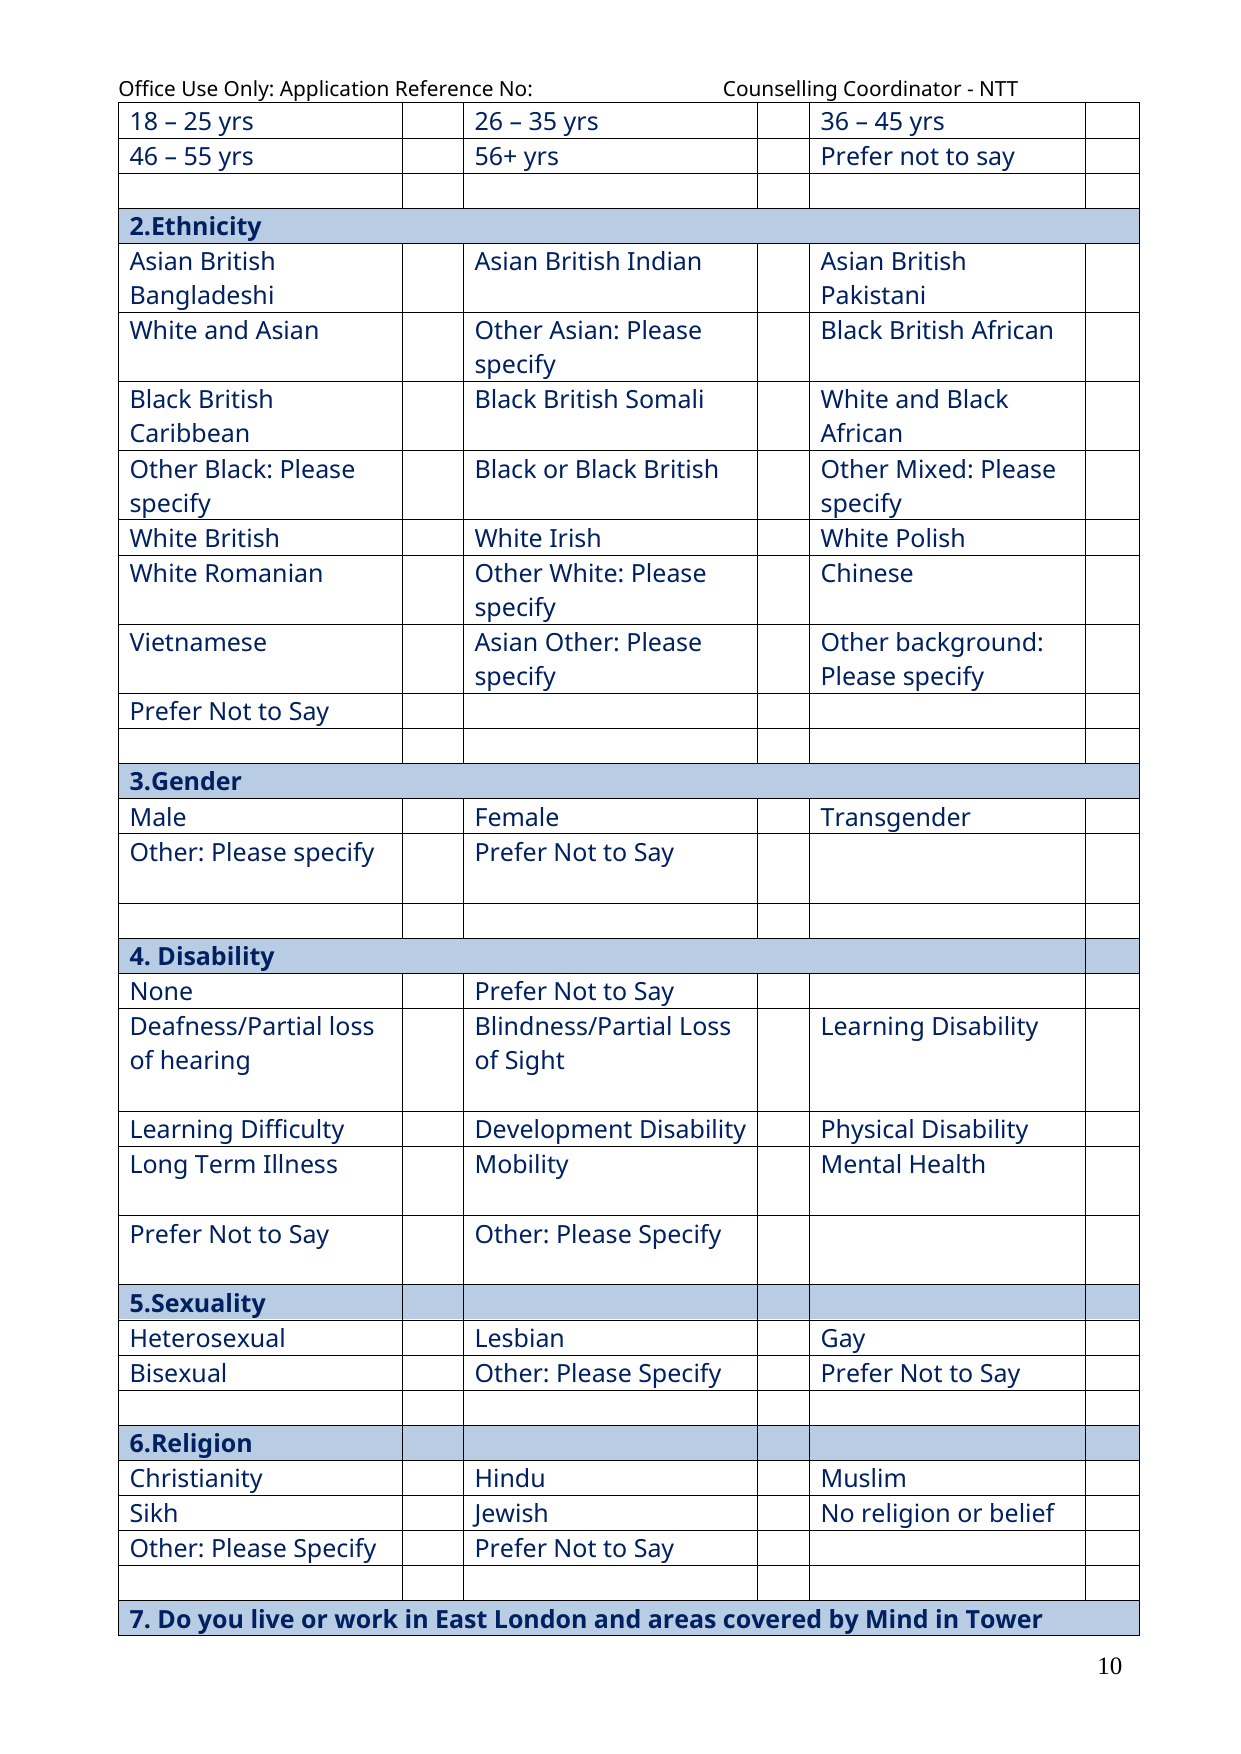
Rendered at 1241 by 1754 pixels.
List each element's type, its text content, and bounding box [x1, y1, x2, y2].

table_cell [1086, 556, 1139, 624]
table_cell [1086, 1496, 1139, 1530]
table_cell [810, 694, 1085, 728]
table_cell Black or Black British [464, 451, 757, 519]
table_cell [1086, 382, 1139, 450]
table_cell Vietnamese [119, 625, 402, 693]
table_cell [464, 1566, 757, 1600]
table_cell [403, 1147, 463, 1215]
table_cell Heterosexual [119, 1321, 402, 1354]
table_cell [810, 729, 1085, 763]
table_cell Learning Disability [810, 1009, 1085, 1111]
table_cell 18 – 25 yrs [119, 103, 402, 137]
table_cell [403, 974, 463, 1008]
table_cell [403, 174, 463, 208]
table_cell Asian British Pakistani [810, 244, 1085, 312]
table_cell [1086, 1391, 1139, 1425]
table_cell [1086, 1531, 1139, 1565]
table_cell Prefer not to say [810, 139, 1085, 172]
table_cell [403, 1112, 463, 1146]
table_cell [403, 625, 463, 693]
table_cell Female [464, 799, 757, 833]
table_cell [403, 451, 463, 519]
table_cell [758, 1461, 809, 1495]
table_cell None [119, 974, 402, 1008]
table_cell 4. Disability [119, 939, 1085, 973]
table_cell 46 – 55 yrs [119, 139, 402, 172]
table_cell Prefer Not to Say [119, 1216, 402, 1284]
table_cell [758, 520, 809, 554]
table_cell [1086, 1566, 1139, 1600]
table_cell [758, 799, 809, 833]
table_cell Prefer Not to Say [119, 694, 402, 728]
table_cell [810, 834, 1085, 902]
table_cell [464, 694, 757, 728]
table_cell White Irish [464, 520, 757, 554]
table_cell [403, 1391, 463, 1425]
table_cell [810, 904, 1085, 937]
table_cell [758, 1566, 809, 1600]
table_cell [1086, 1216, 1139, 1284]
table_cell [1086, 244, 1139, 312]
table_cell [403, 1566, 463, 1600]
table_cell [403, 1461, 463, 1495]
table_cell [810, 1391, 1085, 1425]
table_cell [758, 382, 809, 450]
table_cell 26 – 35 yrs [464, 103, 757, 137]
table_cell Muslim [810, 1461, 1085, 1495]
table_cell [758, 244, 809, 312]
table_cell [403, 1285, 463, 1319]
table_cell [758, 1285, 809, 1319]
table_cell [464, 1285, 757, 1319]
table_cell Lesbian [464, 1321, 757, 1354]
table_cell [464, 1391, 757, 1425]
table_cell [1086, 1147, 1139, 1215]
table_cell Asian British Indian [464, 244, 757, 312]
table_cell [758, 556, 809, 624]
table_cell [758, 1321, 809, 1354]
table_cell [1086, 1285, 1139, 1319]
table_cell [1086, 139, 1139, 172]
table_cell [758, 1426, 809, 1460]
table_cell Blindness/Partial Loss of Sight [464, 1009, 757, 1111]
table_cell [403, 520, 463, 554]
table_cell No religion or belief [810, 1496, 1085, 1530]
table_cell [810, 1566, 1085, 1600]
table_cell 3.Gender [119, 764, 1139, 798]
table_cell Prefer Not to Say [464, 834, 757, 902]
table_cell Gay [810, 1321, 1085, 1354]
table_cell [403, 556, 463, 624]
table_cell [403, 1426, 463, 1460]
table_cell Development Disability [464, 1112, 757, 1146]
table_cell [1086, 174, 1139, 208]
table_cell Other Mixed: Please specify [810, 451, 1085, 519]
table_cell White and Asian [119, 313, 402, 381]
table_cell [810, 1216, 1085, 1284]
table_cell White Romanian [119, 556, 402, 624]
table_cell [1086, 313, 1139, 381]
table_cell [1086, 729, 1139, 763]
table_cell [810, 1531, 1085, 1565]
table_cell [464, 904, 757, 937]
table_cell [1086, 799, 1139, 833]
table_cell [1086, 1356, 1139, 1390]
table_cell [758, 1496, 809, 1530]
table_cell [403, 244, 463, 312]
table_cell [119, 1566, 402, 1600]
table_cell Mobility [464, 1147, 757, 1215]
table_cell Other: Please Specify [119, 1531, 402, 1565]
table_cell [403, 1321, 463, 1354]
table_cell [810, 174, 1085, 208]
table_cell [810, 1285, 1085, 1319]
table_cell [758, 451, 809, 519]
table_cell 56+ yrs [464, 139, 757, 172]
table_cell [1086, 625, 1139, 693]
table_cell [758, 1531, 809, 1565]
table_cell Learning Difficulty [119, 1112, 402, 1146]
table_cell Black British African [810, 313, 1085, 381]
table_cell Sikh [119, 1496, 402, 1530]
table_cell [810, 974, 1085, 1008]
table_cell White and Black African [810, 382, 1085, 450]
table_cell Transgender [810, 799, 1085, 833]
table_cell Prefer Not to Say [810, 1356, 1085, 1390]
table_cell [758, 103, 809, 137]
table_cell [403, 1531, 463, 1565]
table_cell [464, 729, 757, 763]
table_cell Deafness/Partial loss of hearing [119, 1009, 402, 1111]
table_cell Physical Disability [810, 1112, 1085, 1146]
table_cell Other: Please Specify [464, 1216, 757, 1284]
table_cell Male [119, 799, 402, 833]
table_cell [758, 313, 809, 381]
table_cell Prefer Not to Say [464, 974, 757, 1008]
table_cell [119, 904, 402, 937]
table_cell 5.Sexuality [119, 1285, 402, 1319]
table_cell Mental Health [810, 1147, 1085, 1215]
table_cell Jewish [464, 1496, 757, 1530]
table_cell Other background: Please specify [810, 625, 1085, 693]
table_cell [758, 1147, 809, 1215]
table_cell [758, 694, 809, 728]
table_cell [403, 313, 463, 381]
table_cell [464, 174, 757, 208]
table_cell [119, 1391, 402, 1425]
table_cell [403, 1216, 463, 1284]
table_cell [403, 1009, 463, 1111]
table_cell [403, 904, 463, 937]
table_cell Black British Caribbean [119, 382, 402, 450]
table_cell Other Black: Please specify [119, 451, 402, 519]
table_cell [1086, 694, 1139, 728]
table_cell [1086, 974, 1139, 1008]
table_cell White Polish [810, 520, 1085, 554]
table_cell [403, 694, 463, 728]
table_cell [403, 729, 463, 763]
table_cell [758, 1112, 809, 1146]
table_cell Other: Please Specify [464, 1356, 757, 1390]
table_cell Other White: Please specify [464, 556, 757, 624]
table_cell [403, 139, 463, 172]
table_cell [119, 1601, 1139, 1635]
table_cell [403, 1496, 463, 1530]
table_cell 36 – 45 yrs [810, 103, 1085, 137]
table_cell [1086, 451, 1139, 519]
table_cell [1086, 939, 1139, 973]
table_cell [758, 1009, 809, 1111]
table_cell [403, 799, 463, 833]
table_cell [1086, 520, 1139, 554]
table_cell [403, 1356, 463, 1390]
table_cell Bisexual [119, 1356, 402, 1390]
table_cell Hindu [464, 1461, 757, 1495]
table_cell Asian British Bangladeshi [119, 244, 402, 312]
table_cell [1086, 1461, 1139, 1495]
table_cell Long Term Illness [119, 1147, 402, 1215]
table_cell [403, 103, 463, 137]
table_cell [464, 1426, 757, 1460]
table_cell [758, 174, 809, 208]
table_cell Black British Somali [464, 382, 757, 450]
table_cell Other Asian: Please specify [464, 313, 757, 381]
table_cell White British [119, 520, 402, 554]
table_cell [1086, 904, 1139, 937]
table_cell [810, 1426, 1085, 1460]
table_cell 6.Religion [119, 1426, 402, 1460]
table_cell [1086, 1321, 1139, 1354]
table_cell [758, 904, 809, 937]
table_cell [758, 729, 809, 763]
table_cell [1086, 1009, 1139, 1111]
table_cell [758, 1216, 809, 1284]
table_cell Christianity [119, 1461, 402, 1495]
table_cell [758, 1356, 809, 1390]
table_cell [1086, 1112, 1139, 1146]
table_cell [758, 625, 809, 693]
table_cell [119, 729, 402, 763]
table_cell [403, 834, 463, 902]
table_cell Asian Other: Please specify [464, 625, 757, 693]
table_cell 2.Ethnicity [119, 209, 1139, 243]
table_cell [119, 174, 402, 208]
table_cell [758, 834, 809, 902]
table_cell [758, 139, 809, 172]
table_cell [758, 1391, 809, 1425]
table_cell [1086, 1426, 1139, 1460]
table_cell Other: Please specify [119, 834, 402, 902]
table_cell [1086, 103, 1139, 137]
table_cell Prefer Not to Say [464, 1531, 757, 1565]
table_cell Chinese [810, 556, 1085, 624]
table_cell [758, 974, 809, 1008]
table_cell [403, 382, 463, 450]
table_cell [1086, 834, 1139, 902]
